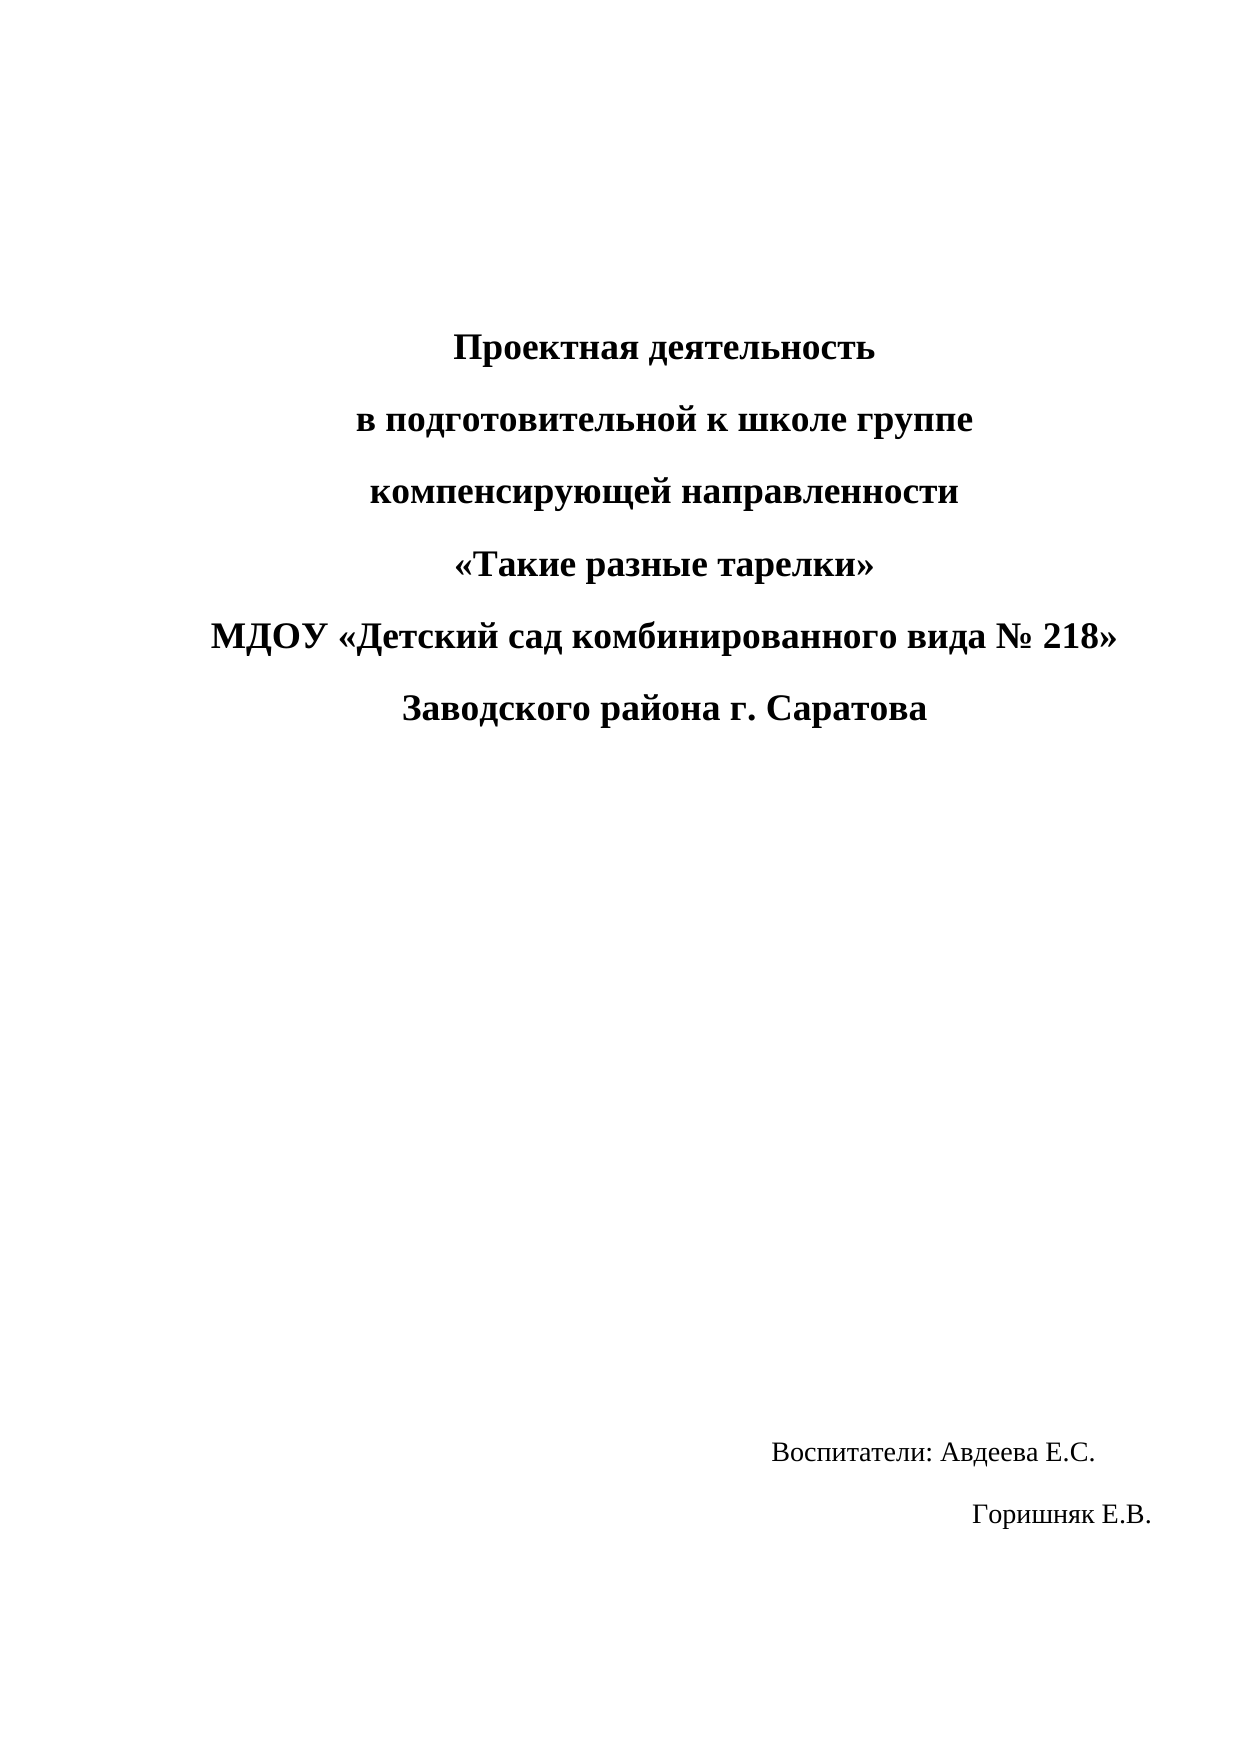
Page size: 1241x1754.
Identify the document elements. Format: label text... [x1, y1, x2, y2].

text Воспитатели: Авдеева Е.С. [177, 1435, 1152, 1468]
text в подготовительной к школе группе [177, 397, 1152, 440]
text «Такие разные тарелки» [177, 541, 1152, 584]
text Заводского района г. Саратова [177, 686, 1152, 729]
text компенсирующей направленности [177, 469, 1152, 512]
text МДОУ «Детский сад комбинированного вида № 218» [177, 613, 1152, 657]
text Горишняк Е.В. [177, 1497, 1152, 1529]
text Проектная деятельность [177, 324, 1152, 367]
